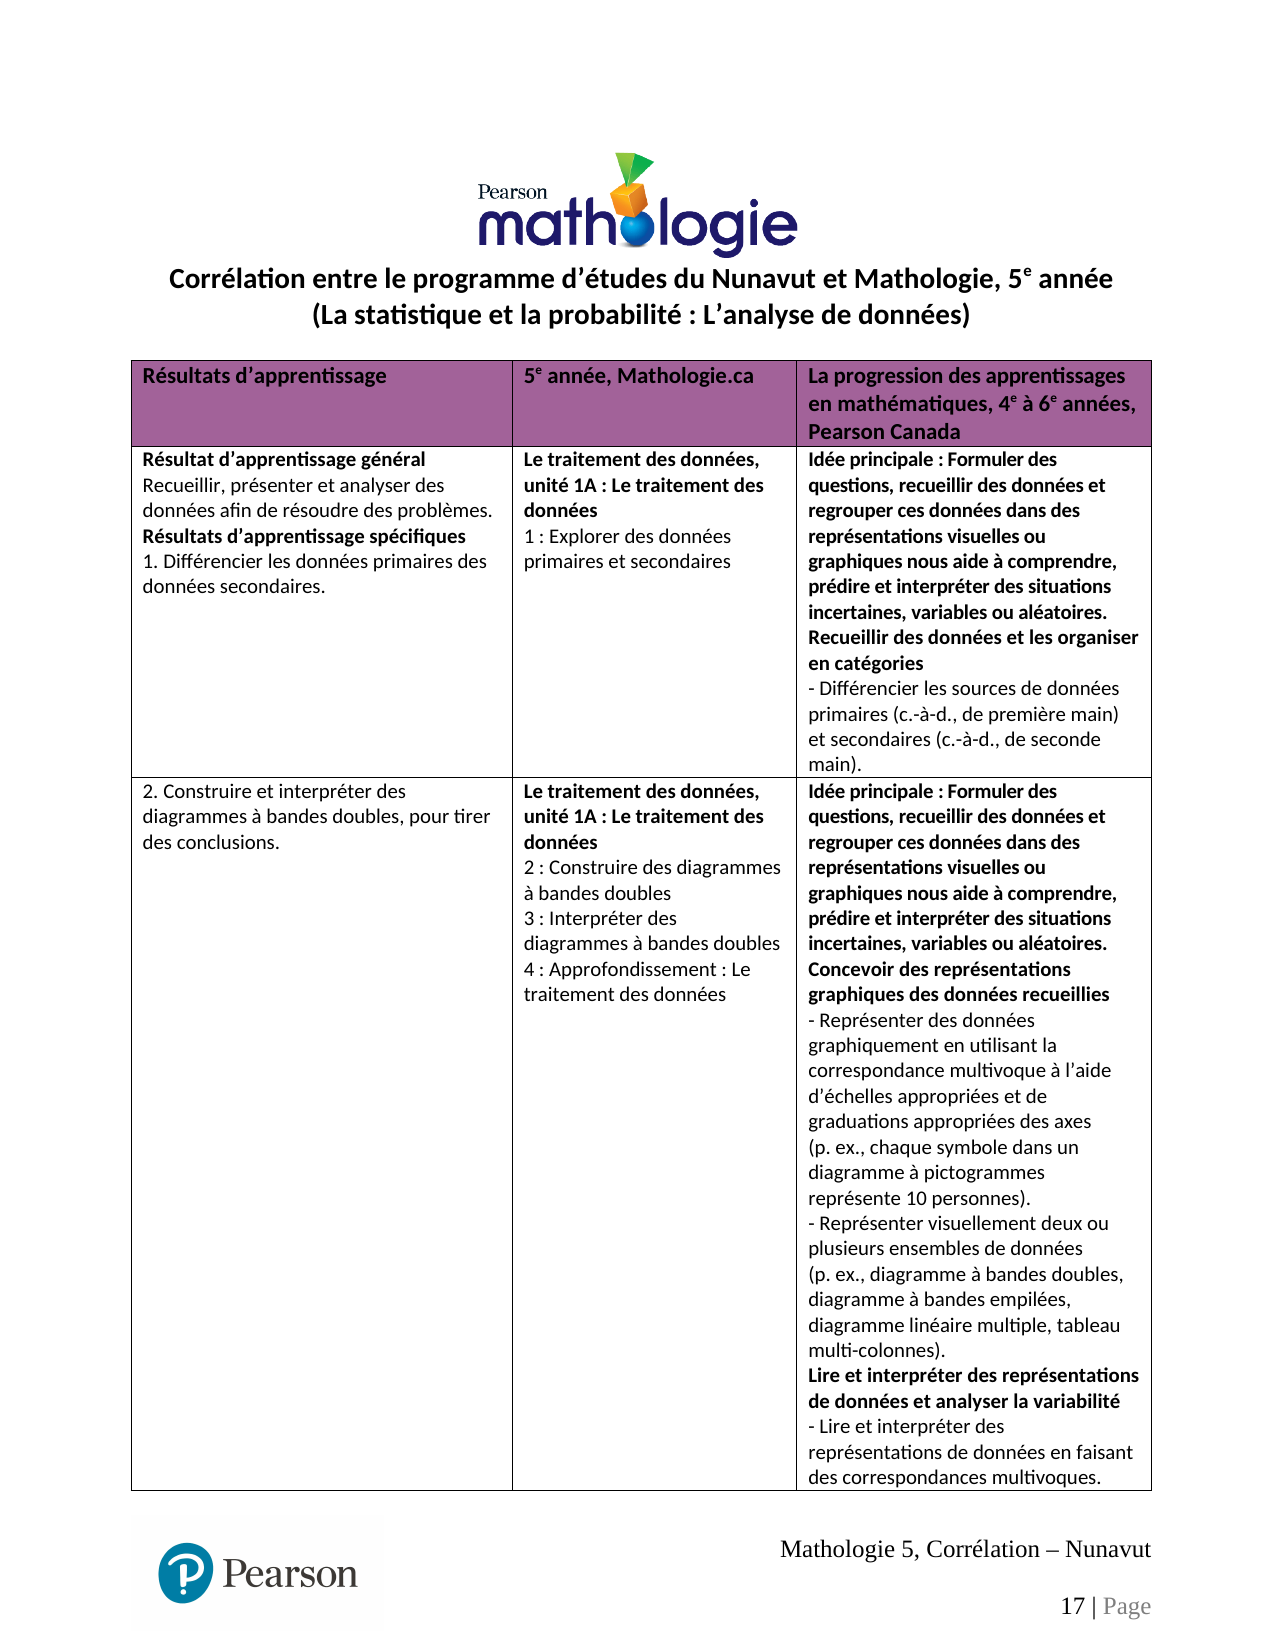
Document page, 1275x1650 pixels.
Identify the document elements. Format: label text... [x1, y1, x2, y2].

table_header 5e année, Mathologie.ca [513, 361, 796, 446]
table_cell Le traitement des données, unité 1A : Le traitement des données 1 : Explorer des données primaires et secondaires [513, 447, 796, 777]
table_cell Idée principale : Formuler des questions, recueillir des données et regrouper ces données dans des représentations visuelles ou graphiques nous aide à comprendre, prédire et interpréter des situations incertaines, variables ou aléatoires. Recueillir des données et les organiser en catégories - Différencier les sources de données primaires (c.-à-d., de première main) et secondaires (c.-à-d., de seconde main). [797, 447, 1151, 777]
table_header Résultats d’apprentissage [132, 361, 512, 446]
text Corrélation entre le programme d’études du Nunavut et Mathologie, 5e année [131, 150, 1151, 296]
table_cell Résultat d’apprentissage général Recueillir, présenter et analyser des données afin de résoudre des problèmes. Résultats d’apprentissage spécifiques 1. Différencier les données primaires des données secondaires. [132, 447, 512, 777]
text (La statistique et la probabilité : L’analyse de données) [131, 296, 1151, 332]
picture [471, 150, 804, 261]
table_header La progression des apprentissages en mathématiques, 4e à 6e années, Pearson Canada [797, 361, 1151, 446]
picture [131, 1515, 385, 1631]
table_cell 2. Construire et interpréter des diagrammes à bandes doubles, pour tirer des conclusions. [132, 778, 512, 1490]
